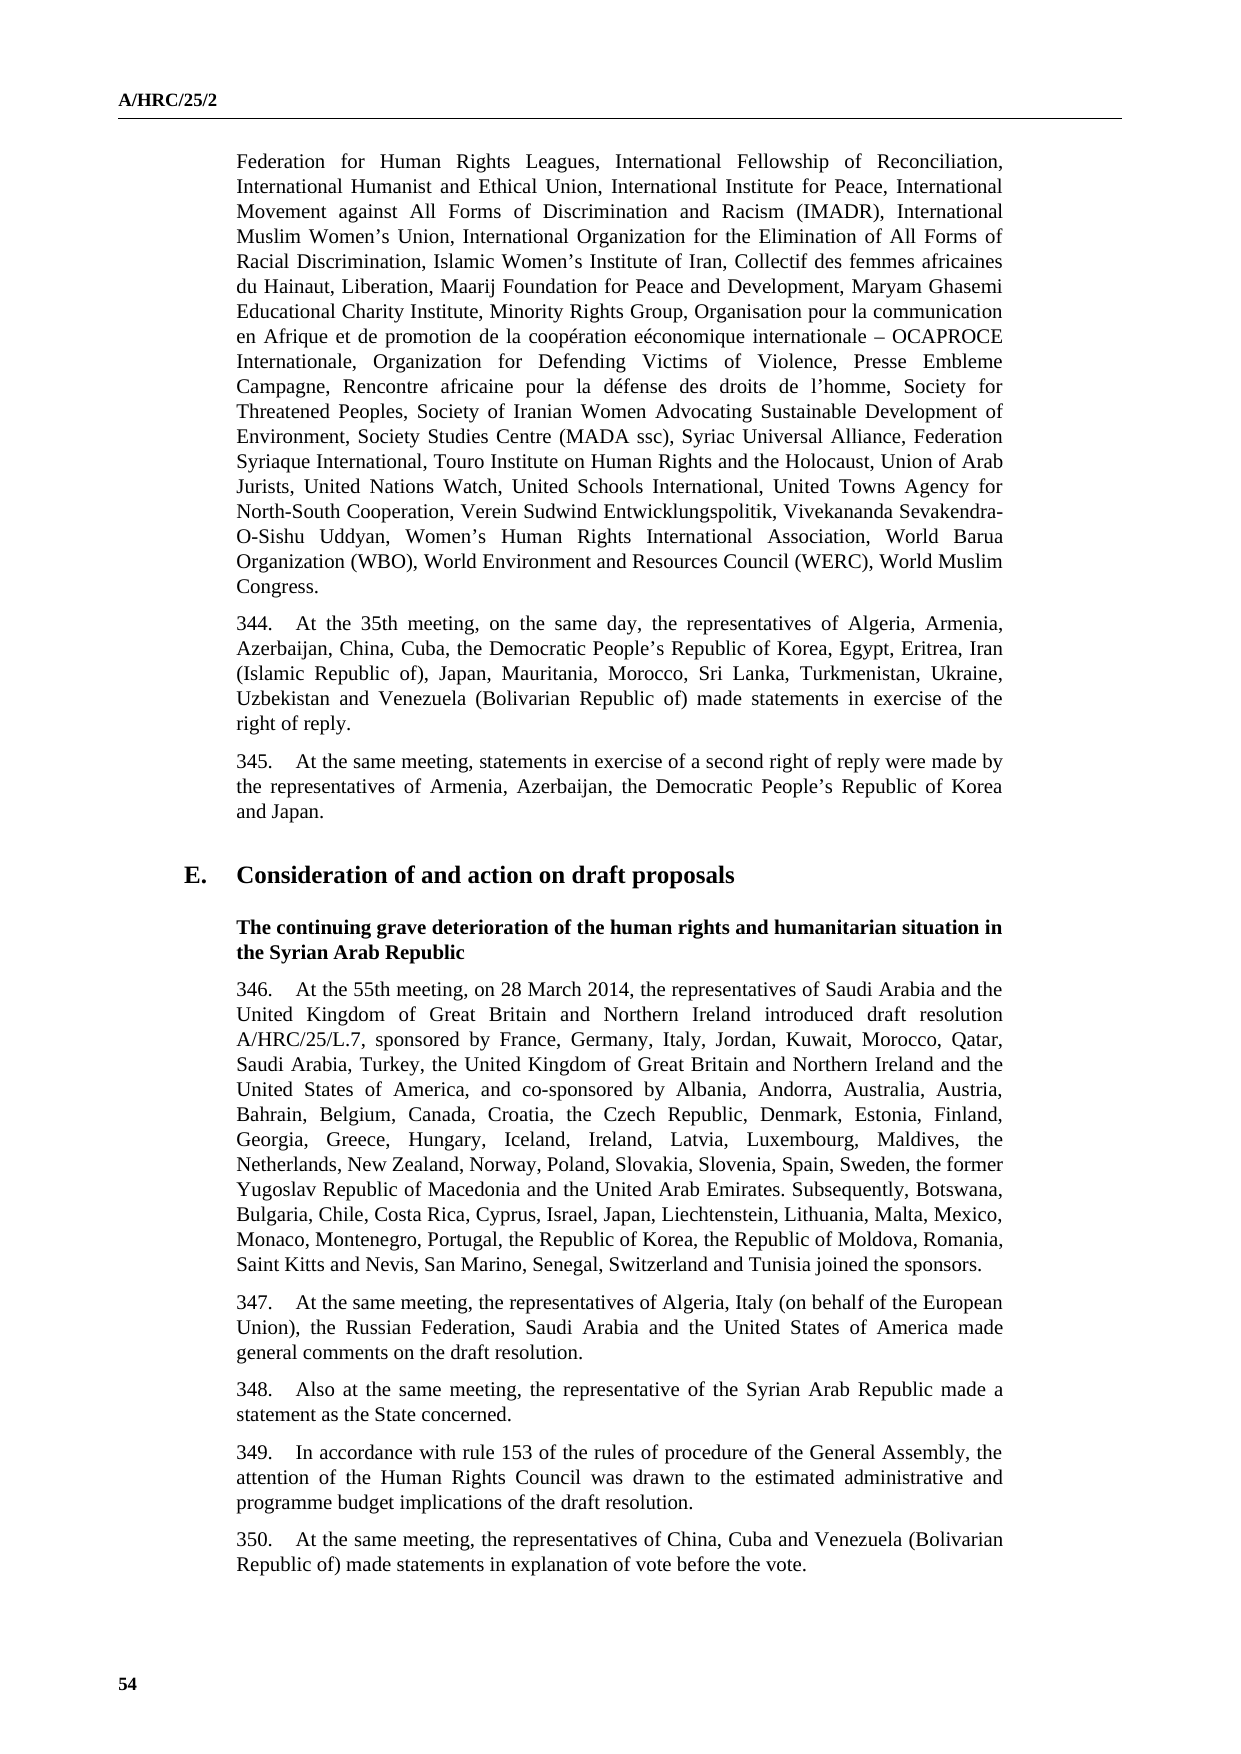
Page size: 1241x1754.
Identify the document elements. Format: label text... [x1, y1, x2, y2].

text E. Consideration of and action on draft proposals [118, 860, 1004, 889]
text 345. At the same meeting, statements in exercise of a second right of reply were made by the representatives of Armenia, Azerbaijan, the Democratic People’s Republic of Korea and Japan. [236, 748, 1004, 823]
text 347. At the same meeting, the representatives of Algeria, Italy (on behalf of the European Union), the Russian Federation, Saudi Arabia and the United States of America made general comments on the draft resolution. [236, 1289, 1004, 1364]
text 349. In accordance with rule 153 of the rules of procedure of the General Assembly, the attention of the Human Rights Council was drawn to the estimated administrative and programme budget implications of the draft resolution. [236, 1439, 1004, 1514]
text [236, 148, 1004, 598]
text 348. Also at the same meeting, the representative of the Syrian Arab Republic made a statement as the State concerned. [236, 1376, 1004, 1426]
text 350. At the same meeting, the representatives of China, Cuba and Venezuela (Bolivarian Republic of) made statements in explanation of vote before the vote. [236, 1526, 1004, 1576]
text 346. At the 55th meeting, on 28 March 2014, the representatives of Saudi Arabia and the United Kingdom of Great Britain and Northern Ireland introduced draft resolution A/HRC/25/L.7, sponsored by France, Germany, Italy, Jordan, Kuwait, Morocco, Qatar, Saudi Arabia, Turkey, the United Kingdom of Great Britain and Northern Ireland and the United States of America, and co-sponsored by Albania, Andorra, Australia, Austria, Bahrain, Belgium, Canada, Croatia, the Czech Republic, Denmark, Estonia, Finland, Georgia, Greece, Hungary, Iceland, Ireland, Latvia, Luxembourg, Maldives, the Netherlands, New Zealand, Norway, Poland, Slovakia, Slovenia, Spain, Sweden, the former Yugoslav Republic of Macedonia and the United Arab Emirates. Subsequently, Botswana, Bulgaria, Chile, Costa Rica, Cyprus, Israel, Japan, Liechtenstein, Lithuania, Malta, Mexico, Monaco, Montenegro, Portugal, the Republic of Korea, the Republic of Moldova, Romania, Saint Kitts and Nevis, San Marino, Senegal, Switzerland and Tunisia joined the sponsors. [236, 976, 1004, 1276]
text The continuing grave deterioration of the human rights and humanitarian situation in the Syrian Arab Republic [236, 914, 1004, 964]
text 344. At the 35th meeting, on the same day, the representatives of Algeria, Armenia, Azerbaijan, China, Cuba, the Democratic People’s Republic of Korea, Egypt, Eritrea, Iran (Islamic Republic of), Japan, Mauritania, Morocco, Sri Lanka, Turkmenistan, Ukraine, Uzbekistan and Venezuela (Bolivarian Republic of) made statements in exercise of the right of reply. [236, 610, 1004, 735]
